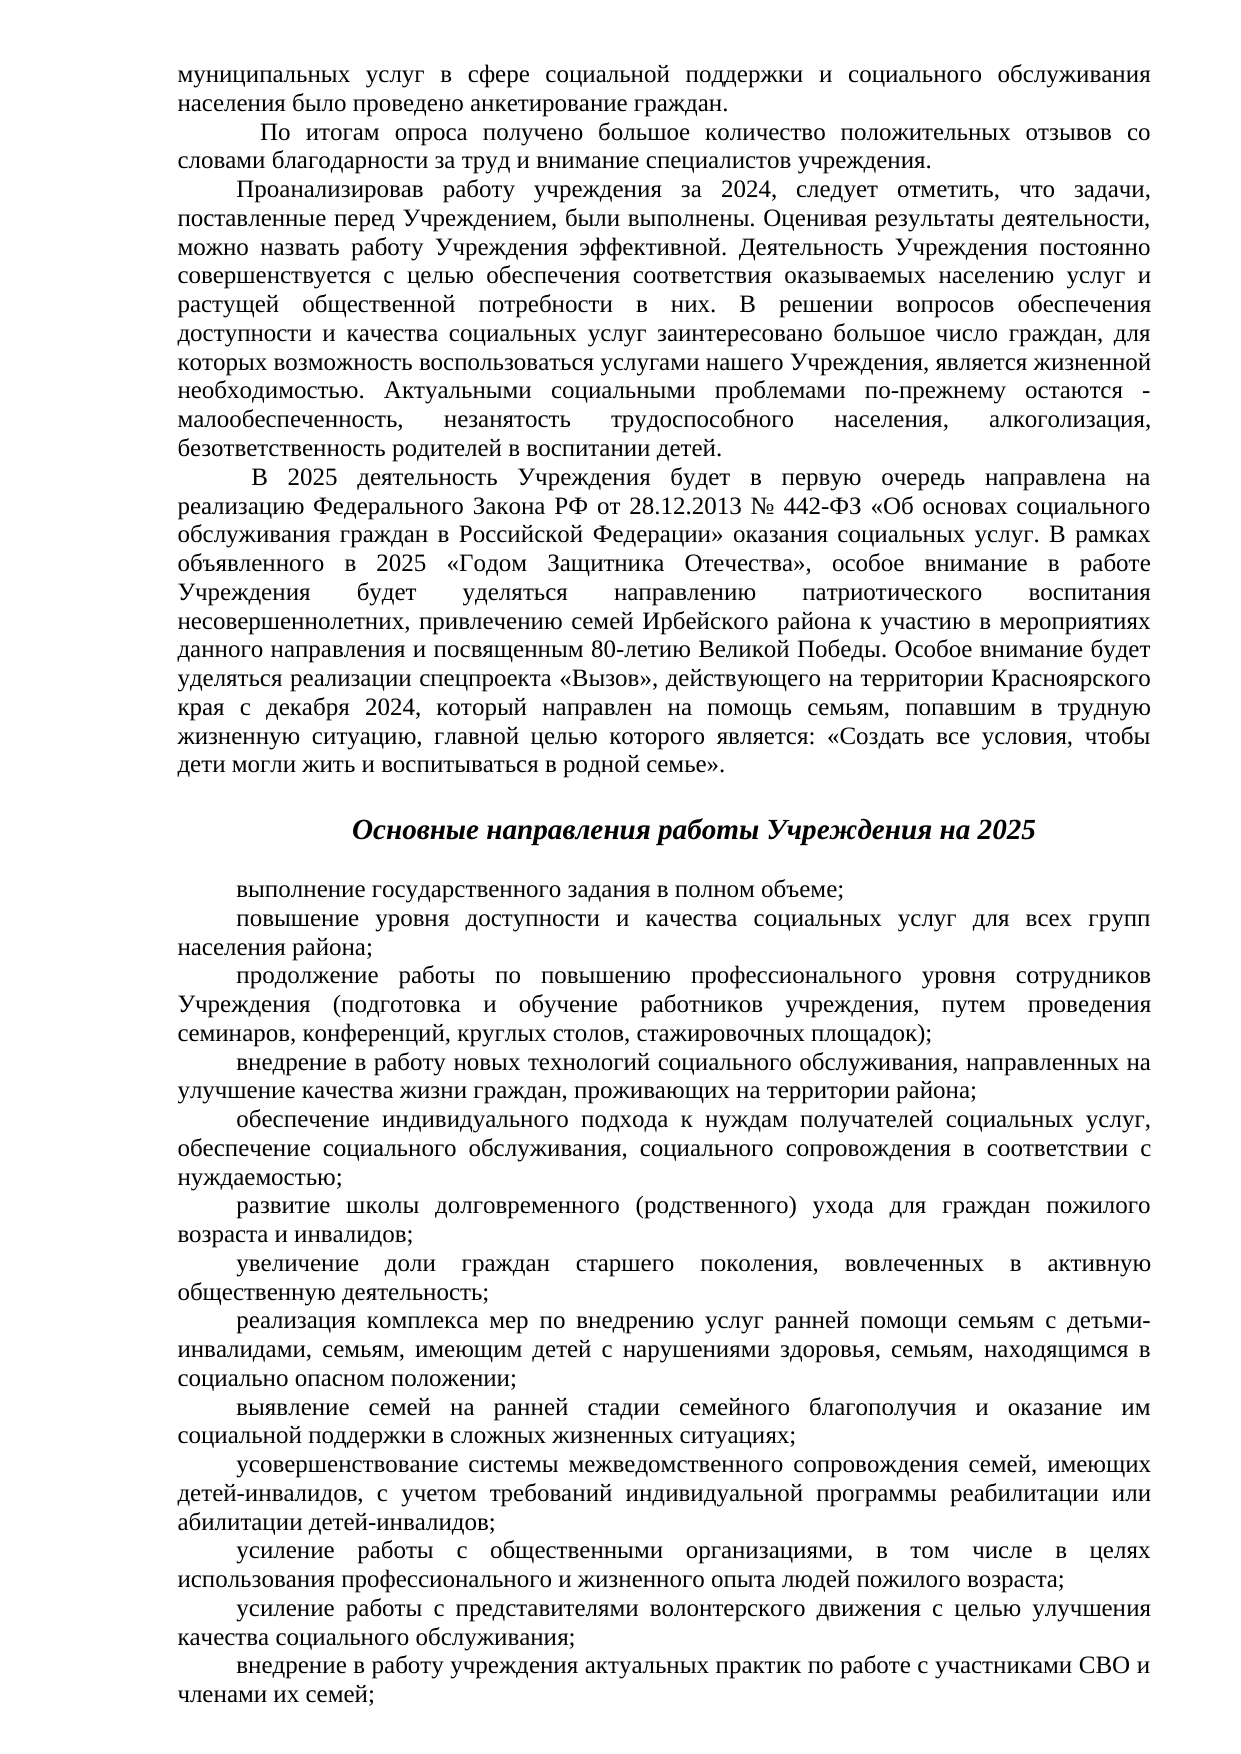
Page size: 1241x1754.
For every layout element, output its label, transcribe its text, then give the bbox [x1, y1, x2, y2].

text обеспечение индивидуального подхода к нуждам получателей социальных услуг, обеспечение социального обслуживания, социального сопровождения в соответствии с нуждаемостью; [177, 1104, 1152, 1190]
text увеличение доли граждан старшего поколения, вовлеченных в активную общественную деятельность; [177, 1248, 1152, 1305]
text продолжение работы по повышению профессионального уровня сотрудников Учреждения (подготовка и обучение работников учреждения, путем проведения семинаров, конференций, круглых столов, стажировочных площадок); [177, 960, 1152, 1047]
text внедрение в работу учреждения актуальных практик по работе с участниками СВО и членами их семей; [177, 1650, 1152, 1708]
text выполнение государственного задания в полном объеме; [177, 874, 1152, 903]
text внедрение в работу новых технологий социального обслуживания, направленных на улучшение качества жизни граждан, проживающих на территории района; [177, 1047, 1152, 1104]
text выявление семей на ранней стадии семейного благополучия и оказание им социальной поддержки в сложных жизненных ситуациях; [177, 1392, 1152, 1449]
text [177, 59, 1152, 117]
text В 2025 деятельность Учреждения будет в первую очередь направлена на реализацию Федерального Закона РФ от 28.12.2013 № 442-ФЗ «Об основах социального обслуживания граждан в Российской Федерации» оказания социальных услуг. В рамках объявленного в 2025 «Годом Защитника Отечества», особое внимание в работе Учреждения будет уделяться направлению патриотического воспитания несовершеннолетних, привлечению семей Ирбейского района к участию в мероприятиях данного направления и посвященным 80-летию Великой Победы. Особое внимание будет уделяться реализации спецпроекта «Вызов», действующего на территории Красноярского края с декабря 2024, который направлен на помощь семьям, попавшим в трудную жизненную ситуацию, главной целью которого является: «Создать все условия, чтобы дети могли жить и воспитываться в родной семье». [177, 462, 1152, 778]
text усовершенствование системы межведомственного сопровождения семей, имеющих детей-инвалидов, с учетом требований индивидуальной программы реабилитации или абилитации детей-инвалидов; [177, 1449, 1152, 1535]
text По итогам опроса получено большое количество положительных отзывов со словами благодарности за труд и внимание специалистов учреждения. [177, 117, 1152, 174]
text усиление работы с общественными организациями, в том числе в целях использования профессионального и жизненного опыта людей пожилого возраста; [177, 1535, 1152, 1593]
text Проанализировав работу учреждения за 2024, следует отметить, что задачи, поставленные перед Учреждением, были выполнены. Оценивая результаты деятельности, можно назвать работу Учреждения эффективной. Деятельность Учреждения постоянно совершенствуется с целью обеспечения соответствия оказываемых населению услуг и растущей общественной потребности в них. В решении вопросов обеспечения доступности и качества социальных услуг заинтересовано большое число граждан, для которых возможность воспользоваться услугами нашего Учреждения, является жизненной необходимостью. Актуальными социальными проблемами по-прежнему остаются - малообеспеченность, незанятость трудоспособного населения, алкоголизация, безответственность родителей в воспитании детей. [177, 174, 1152, 462]
text Основные направления работы Учреждения на 2025 [177, 812, 1152, 845]
text повышение уровня доступности и качества социальных услуг для всех групп населения района; [177, 903, 1152, 960]
text усиление работы с представителями волонтерского движения с целью улучшения качества социального обслуживания; [177, 1593, 1152, 1650]
text реализация комплекса мер по внедрению услуг ранней помощи семьям с детьми-инвалидами, семьям, имеющим детей с нарушениями здоровья, семьям, находящимся в социально опасном положении; [177, 1305, 1152, 1392]
text развитие школы долговременного (родственного) ухода для граждан пожилого возраста и инвалидов; [177, 1190, 1152, 1248]
